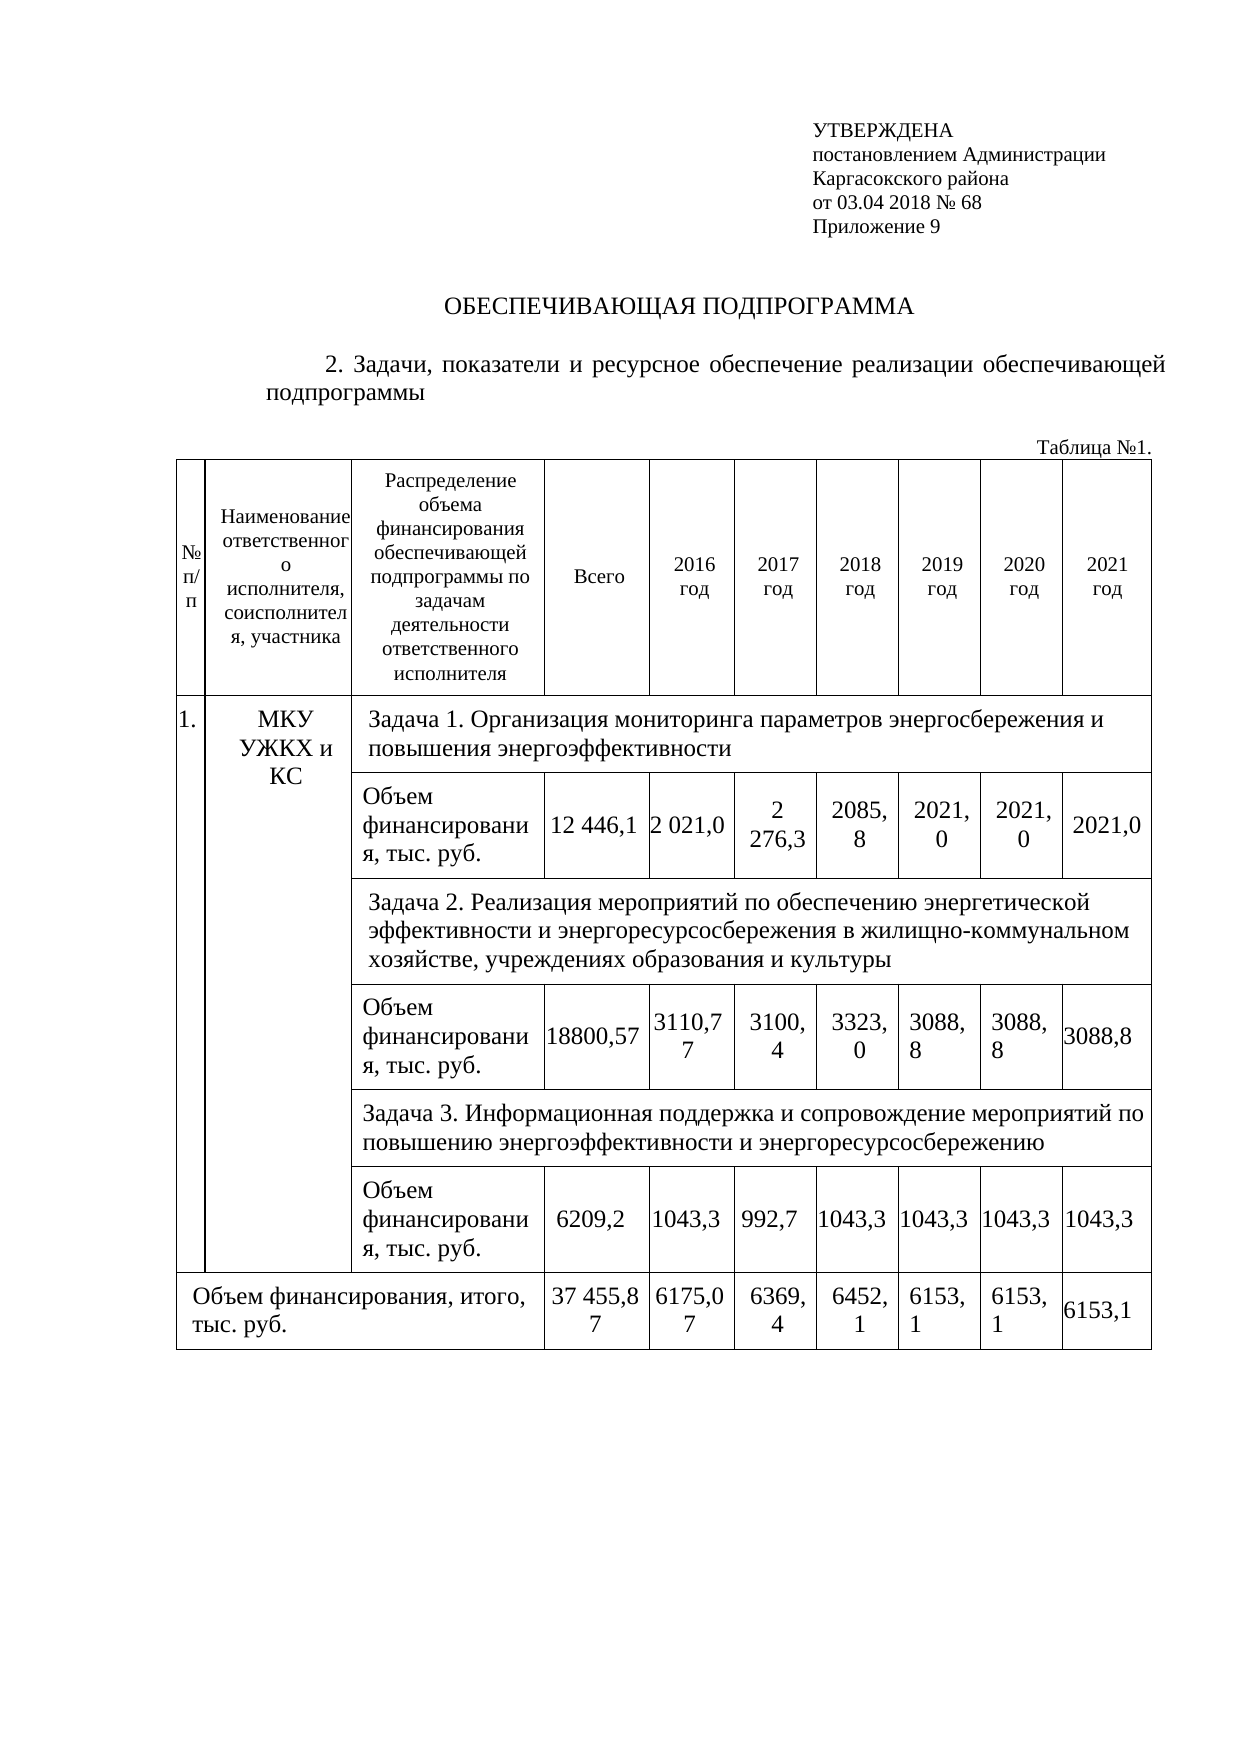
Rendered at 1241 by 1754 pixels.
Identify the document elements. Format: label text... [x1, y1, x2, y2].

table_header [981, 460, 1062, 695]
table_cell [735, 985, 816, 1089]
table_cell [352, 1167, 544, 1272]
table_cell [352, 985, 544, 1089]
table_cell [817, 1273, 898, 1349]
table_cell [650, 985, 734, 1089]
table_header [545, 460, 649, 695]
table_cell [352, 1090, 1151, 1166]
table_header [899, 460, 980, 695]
text УТВЕРЖДЕНА [812, 118, 1152, 142]
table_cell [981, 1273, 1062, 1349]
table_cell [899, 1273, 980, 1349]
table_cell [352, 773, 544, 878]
text Каргасокского района [812, 166, 1152, 190]
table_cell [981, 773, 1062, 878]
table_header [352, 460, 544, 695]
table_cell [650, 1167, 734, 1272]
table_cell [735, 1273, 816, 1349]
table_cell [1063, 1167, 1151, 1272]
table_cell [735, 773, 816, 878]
text от 03.04 2018 № 68 [812, 190, 1152, 214]
text 2. Задачи, показатели и ресурсное обеспечение реализации обеспечивающей подпрограммы [266, 349, 1166, 406]
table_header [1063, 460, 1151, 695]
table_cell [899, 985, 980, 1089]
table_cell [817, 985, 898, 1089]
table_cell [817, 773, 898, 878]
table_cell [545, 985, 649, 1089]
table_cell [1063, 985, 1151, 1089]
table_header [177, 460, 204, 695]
text Приложение 9 [812, 214, 1152, 238]
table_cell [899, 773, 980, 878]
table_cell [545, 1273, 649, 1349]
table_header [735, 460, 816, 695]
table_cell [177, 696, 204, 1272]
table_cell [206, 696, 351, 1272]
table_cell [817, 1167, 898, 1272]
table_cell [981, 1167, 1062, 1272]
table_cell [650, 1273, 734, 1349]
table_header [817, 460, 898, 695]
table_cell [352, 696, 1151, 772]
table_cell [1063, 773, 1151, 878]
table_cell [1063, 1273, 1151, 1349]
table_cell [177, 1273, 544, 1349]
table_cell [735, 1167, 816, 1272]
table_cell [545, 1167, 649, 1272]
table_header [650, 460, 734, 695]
text ОБЕСПЕЧИВАЮЩАЯ ПОДПРОГРАММА [133, 291, 1166, 320]
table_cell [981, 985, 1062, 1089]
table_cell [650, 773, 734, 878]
text Таблица №1. [192, 435, 1152, 459]
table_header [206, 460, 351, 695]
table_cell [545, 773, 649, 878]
text постановлением Администрации [812, 142, 1152, 166]
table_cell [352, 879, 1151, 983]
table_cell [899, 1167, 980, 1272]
